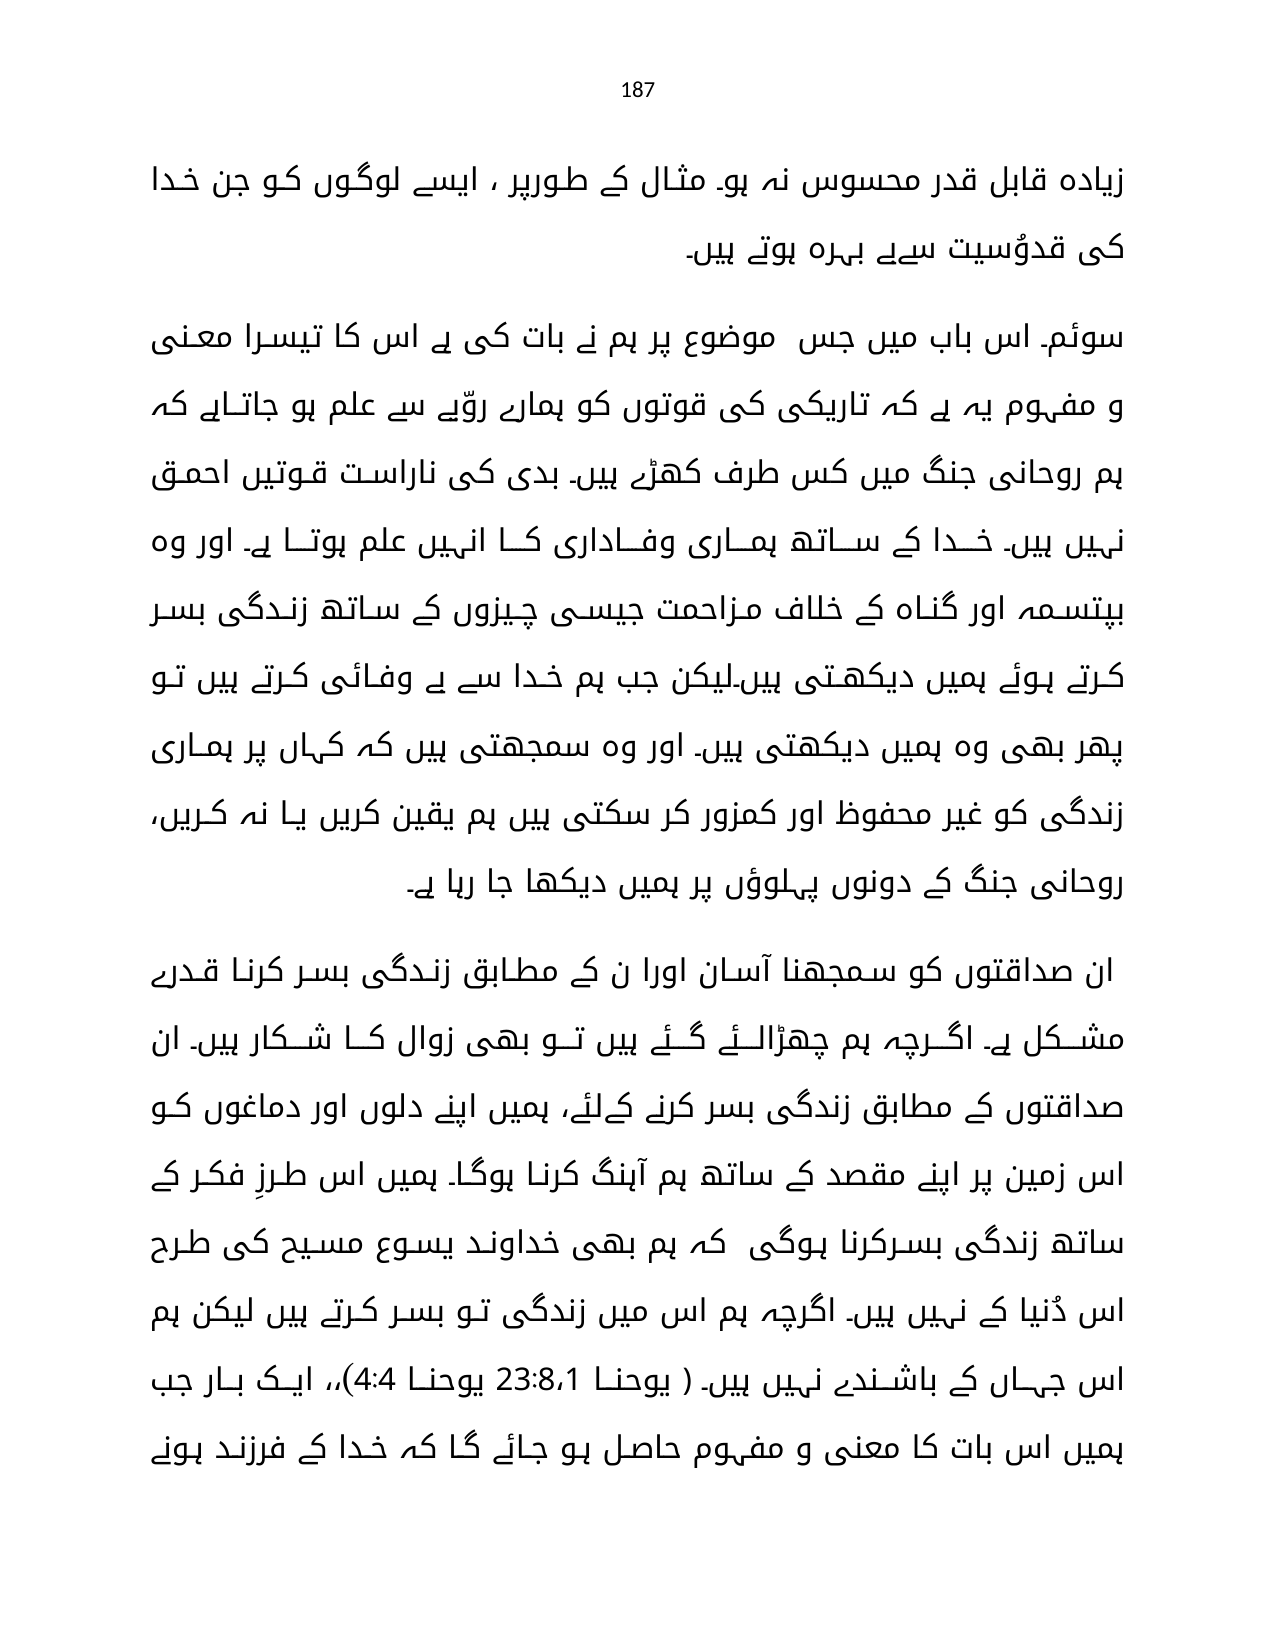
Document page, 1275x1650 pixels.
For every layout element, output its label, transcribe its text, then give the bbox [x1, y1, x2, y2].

text سوئم۔ اس باب میں جس موضوع پر ہم نے بات کی ہے اس کا تیسرا معنی و مفہوم یہ ہے کہ تاریکی کی قوتوں کو ہمارے روّیے سے علم ہو جاتاہے کہ ہم روحانی جنگ میں کس طرف کھڑے ہیں۔ بدی کی ناراست قوتیں احمق نہیں ہیں۔ خدا کے ساتھ ہماری وفاداری کا انہیں علم ہوتا ہے۔ اور وہ بپتسمہ اور گناہ کے خلاف مزاحمت جیسی چیزوں کے ساتھ زندگی بسر کرتے ہوئے ہمیں دیکھتی ہیں۔لیکن جب ہم خدا سے بے وفائی کرتے ہیں تو پھر بھی وہ ہمیں دیکھتی ہیں۔ اور وہ سمجھتی ہیں کہ کہاں پر ہماری زندگی کو غیر محفوظ اور کمزور کر سکتی ہیں ہم یقین کریں یا نہ کریں، روحانی جنگ کے دونوں پہلوؤں پر ہمیں دیکھا جا رہا ہے۔ [150, 307, 1125, 911]
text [150, 150, 1125, 277]
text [150, 941, 1125, 1477]
